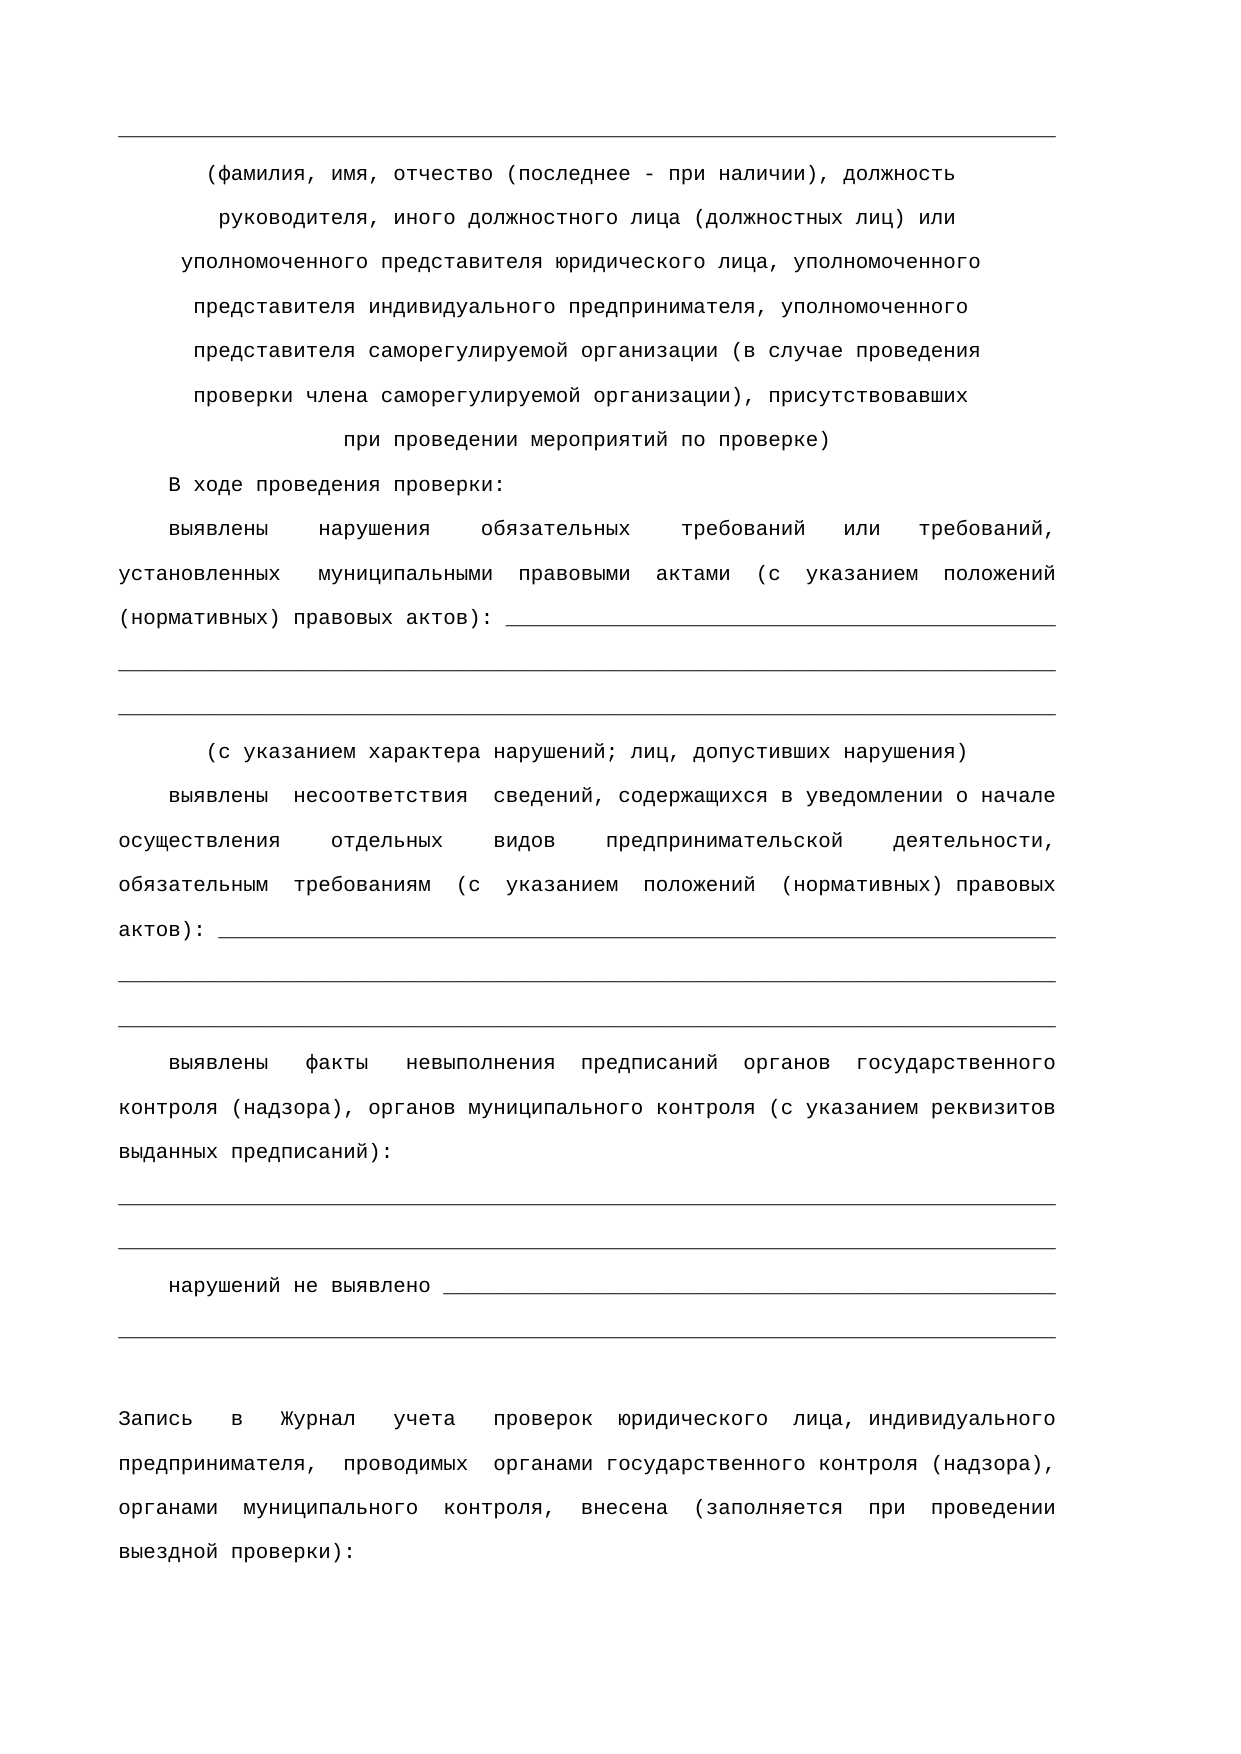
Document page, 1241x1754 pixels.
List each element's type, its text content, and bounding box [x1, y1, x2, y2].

text (фамилия, имя, отчество (последнее - при наличии), должность [118, 163, 1063, 186]
text ___________________________________________________________________________ [118, 652, 1063, 676]
text контроля (надзора), органов муниципального контроля (с указанием реквизитов [118, 1097, 1063, 1120]
text нарушений не выявлено _________________________________________________ [118, 1274, 1063, 1298]
text представителя индивидуального предпринимателя, уполномоченного [118, 296, 1063, 320]
text руководителя, иного должностного лица (должностных лиц) или [118, 207, 1063, 231]
text ___________________________________________________________________________ [118, 963, 1063, 987]
text (нормативных) правовых актов): ____________________________________________ [118, 607, 1063, 631]
text проверки члена саморегулируемой организации), присутствовавших [118, 385, 1063, 409]
text (с указанием характера нарушений; лиц, допустивших нарушения) [118, 741, 1063, 764]
text уполномоченного представителя юридического лица, уполномоченного [118, 252, 1063, 275]
text при проведении мероприятий по проверке) [118, 429, 1063, 453]
text выявлены факты невыполнения предписаний органов государственного [118, 1052, 1063, 1076]
text В ходе проведения проверки: [118, 474, 1063, 498]
text ___________________________________________________________________________ [118, 1319, 1063, 1343]
text актов): ___________________________________________________________________ [118, 919, 1063, 942]
text выявлены несоответствия сведений, содержащихся в уведомлении о начале [118, 785, 1063, 809]
text осуществления отдельных видов предпринимательской деятельности, [118, 830, 1063, 853]
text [118, 118, 1063, 142]
text установленных муниципальными правовыми актами (с указанием положений [118, 563, 1063, 587]
text предпринимателя, проводимых органами государственного контроля (надзора), [118, 1452, 1063, 1476]
text ___________________________________________________________________________ [118, 1008, 1063, 1031]
text выездной проверки): [118, 1541, 1063, 1565]
text ___________________________________________________________________________ [118, 1230, 1063, 1254]
text выданных предписаний): [118, 1141, 1063, 1165]
text представителя саморегулируемой организации (в случае проведения [118, 341, 1063, 364]
text органами муниципального контроля, внесена (заполняется при проведении [118, 1497, 1063, 1521]
text ___________________________________________________________________________ [118, 696, 1063, 720]
text Запись в Журнал учета проверок юридического лица, индивидуального [118, 1408, 1063, 1432]
text обязательным требованиям (с указанием положений (нормативных) правовых [118, 874, 1063, 898]
text выявлены нарушения обязательных требований или требований, [118, 518, 1063, 542]
text ___________________________________________________________________________ [118, 1186, 1063, 1209]
